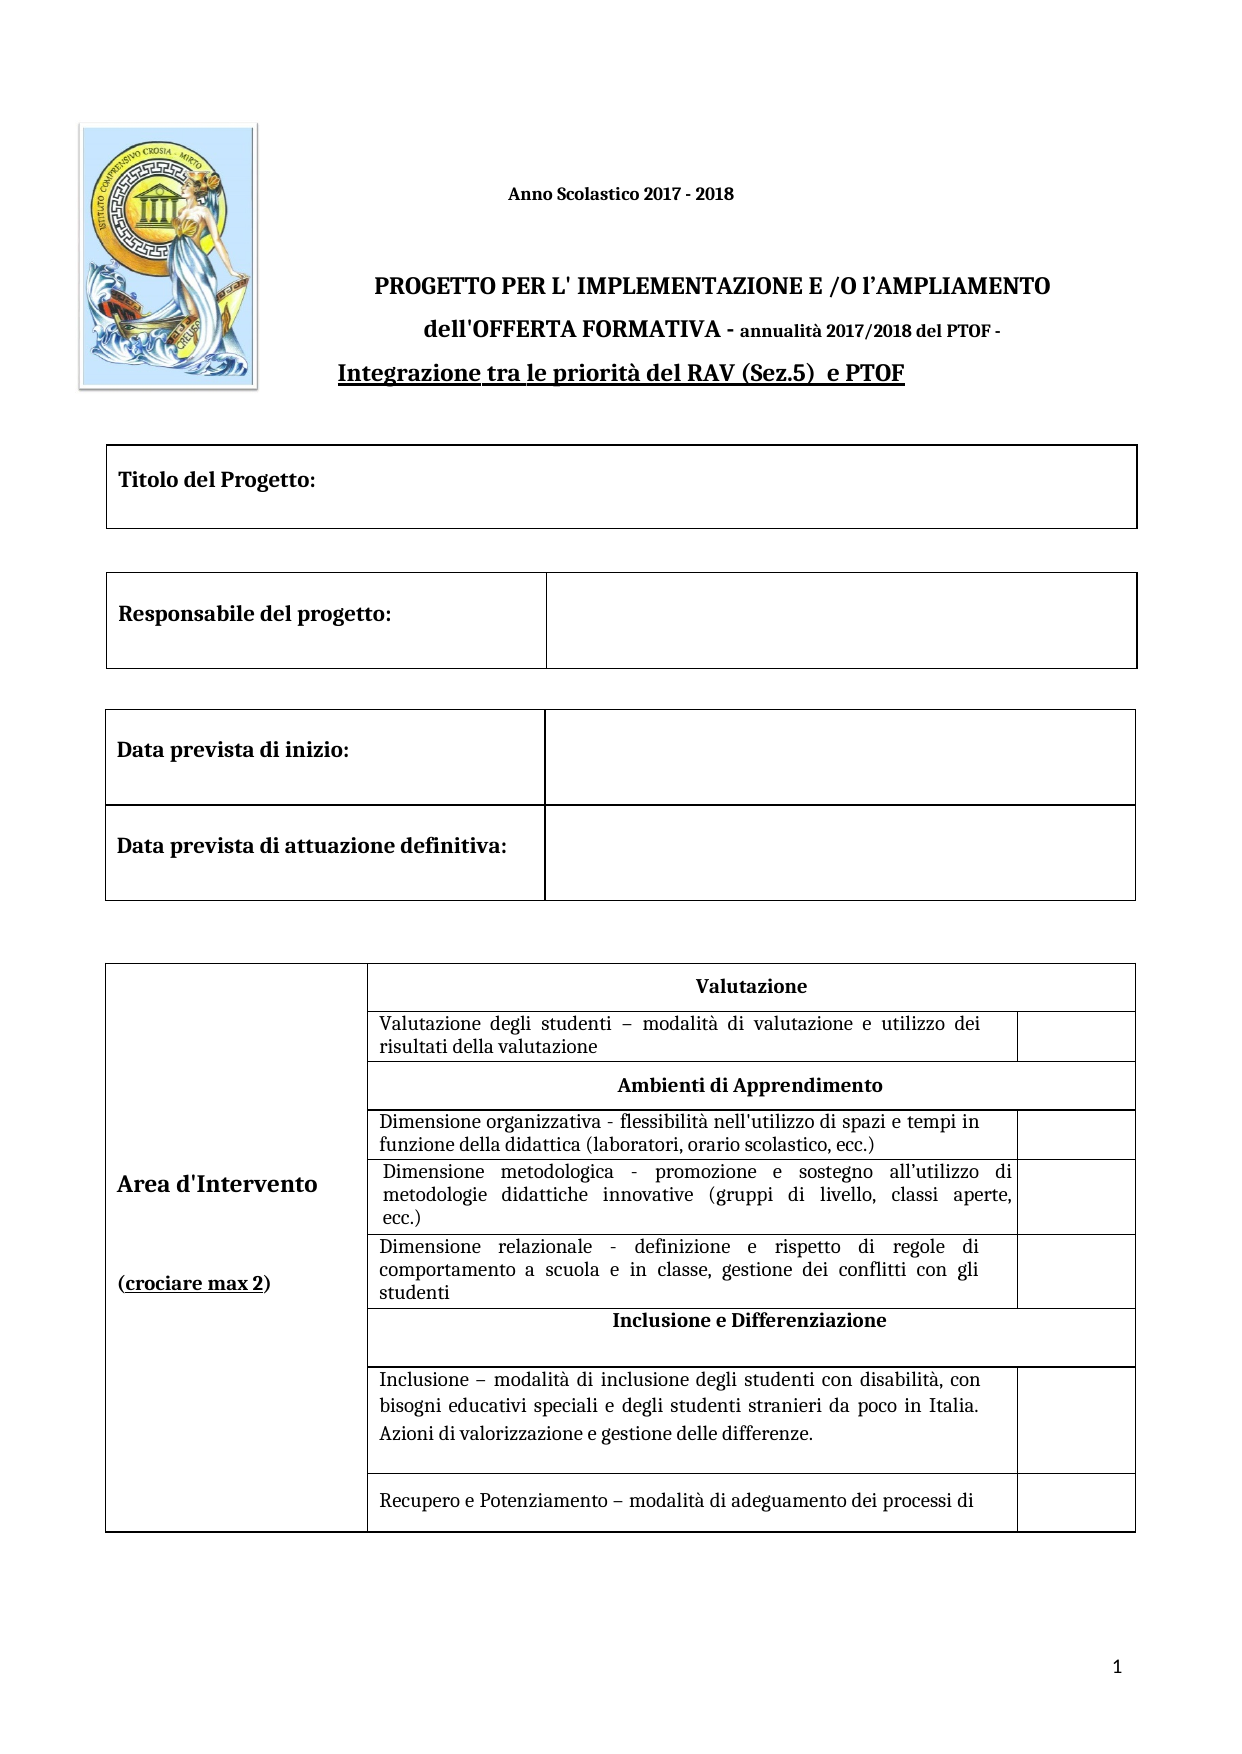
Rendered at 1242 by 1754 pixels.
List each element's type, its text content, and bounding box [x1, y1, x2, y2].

table_header [546, 710, 1135, 804]
table_cell [1018, 1012, 1135, 1061]
text Anno Scolastico 2017 - 2018 [495, 183, 746, 204]
table_header Valutazione [368, 964, 1135, 1011]
table_cell Inclusione e Differenziazione [368, 1309, 1135, 1366]
table_cell Inclusione – modalità di inclusione degli studenti con disabilità, con bisogni educativi speciali e degli studenti stranieri da poco in Italia. Azioni di valorizzazione e gestione delle differenze. [368, 1368, 1017, 1472]
text Integrazione tra le priorità del RAV (Sez.5) e PTOF [326, 358, 916, 386]
table_cell Dimensione organizzativa - flessibilità nell'utilizzo di spazi e tempi in funzione della didattica (laboratori, orario scolastico, ecc.) [368, 1111, 1017, 1159]
table_cell [1018, 1111, 1135, 1159]
table_cell [1018, 1474, 1135, 1531]
table_cell Valutazione degli studenti – modalità di valutazione e utilizzo dei risultati della valutazione [368, 1012, 1017, 1061]
table_cell Ambienti di Apprendimento [368, 1062, 1135, 1109]
table_header Data prevista di inizio: [106, 710, 544, 804]
table_cell Data prevista di attuazione definitiva: [106, 806, 544, 900]
table_cell [1018, 1160, 1135, 1233]
text Responsabile del progetto: [118, 600, 1150, 627]
text PROGETTO PER L' IMPLEMENTAZIONE E /O l’AMPLIAMENTO dell'OFFERTA FORMATIVA - annualità 2017/2018 del PTOF - [260, 272, 1053, 344]
table_cell Dimensione relazionale - definizione e rispetto di regole di comportamento a scuola e in classe, gestione dei conflitti con gli studenti [368, 1235, 1017, 1308]
table_header Area d'Intervento (crociare max 2) [106, 964, 367, 1531]
table_cell Dimensione metodologica - promozione e sostegno all’utilizzo di metodologie didattiche innovative (gruppi di livello, classi aperte, ecc.) [368, 1160, 1017, 1233]
table_cell [1018, 1235, 1135, 1308]
picture [75, 120, 260, 394]
text Titolo del Progetto: [118, 467, 1150, 492]
table_cell Recupero e Potenziamento – modalità di adeguamento dei processi di [368, 1474, 1017, 1531]
table_cell [1018, 1368, 1135, 1472]
table_cell [546, 806, 1135, 900]
